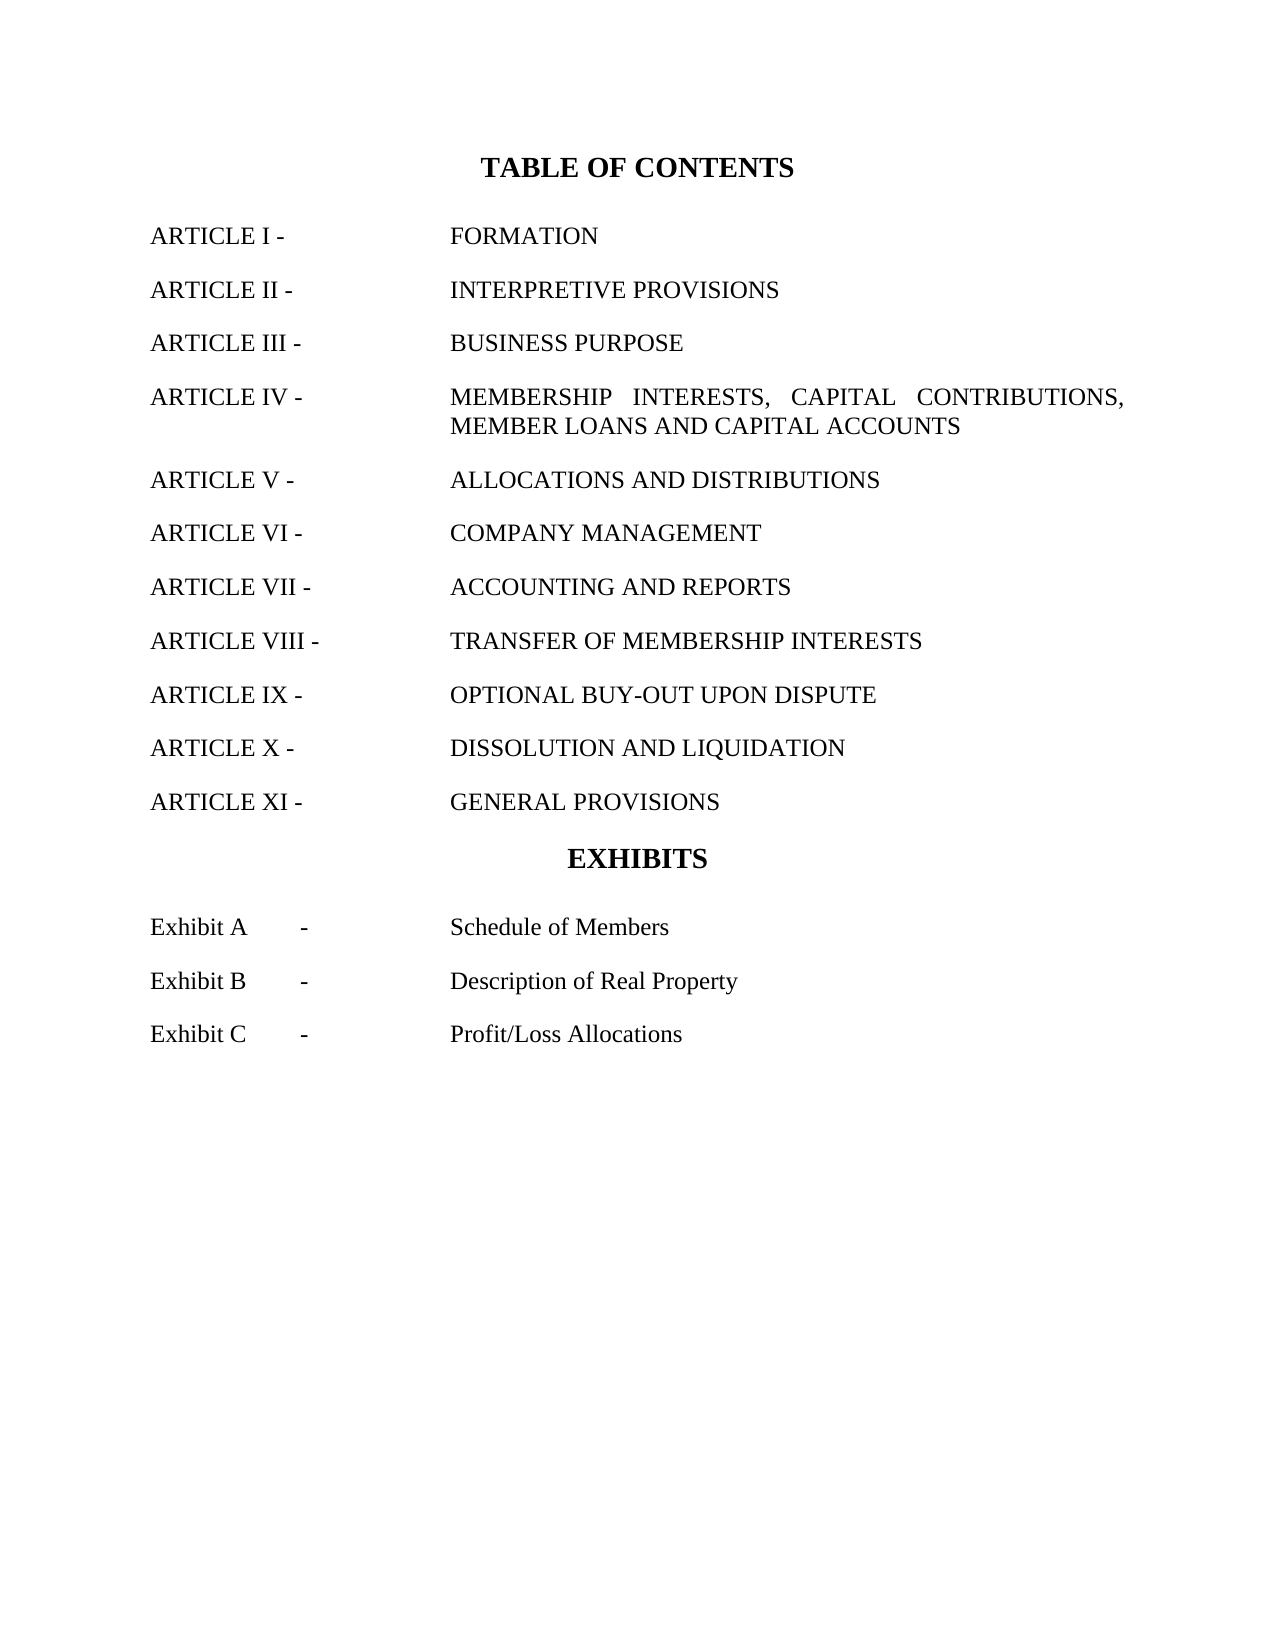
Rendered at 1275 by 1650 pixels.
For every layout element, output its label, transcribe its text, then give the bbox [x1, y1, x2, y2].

text ARTICLE VII - ACCOUNTING AND REPORTS [150, 572, 1125, 601]
text ARTICLE V - ALLOCATIONS AND DISTRIBUTIONS [150, 465, 1125, 493]
text ARTICLE I - FORMATION [150, 221, 1125, 250]
text ARTICLE XI - GENERAL PROVISIONS [150, 787, 1125, 816]
text ARTICLE II - INTERPRETIVE PROVISIONS [150, 275, 1125, 303]
text ARTICLE VI - COMPANY MANAGEMENT [150, 518, 1125, 547]
text EXHIBITS [150, 841, 1125, 874]
text ARTICLE III - BUSINESS PURPOSE [150, 328, 1125, 357]
text ARTICLE X - DISSOLUTION AND LIQUIDATION [150, 733, 1125, 762]
text ARTICLE IX - OPTIONAL BUY-OUT UPON DISPUTE [150, 680, 1125, 708]
text Exhibit C - Profit/Loss Allocations [150, 1019, 1125, 1048]
text ARTICLE VIII - TRANSFER OF MEMBERSHIP INTERESTS [150, 626, 1125, 655]
text TABLE OF CONTENTS [150, 150, 1125, 183]
text Exhibit B - Description of Real Property [150, 966, 1125, 994]
text Exhibit A - Schedule of Members [150, 912, 1125, 941]
text ARTICLE IV - MEMBERSHIP INTERESTS, CAPITAL CONTRIBUTIONS, MEMBER LOANS AND CAPITAL ACCOUNTS [150, 382, 1125, 440]
